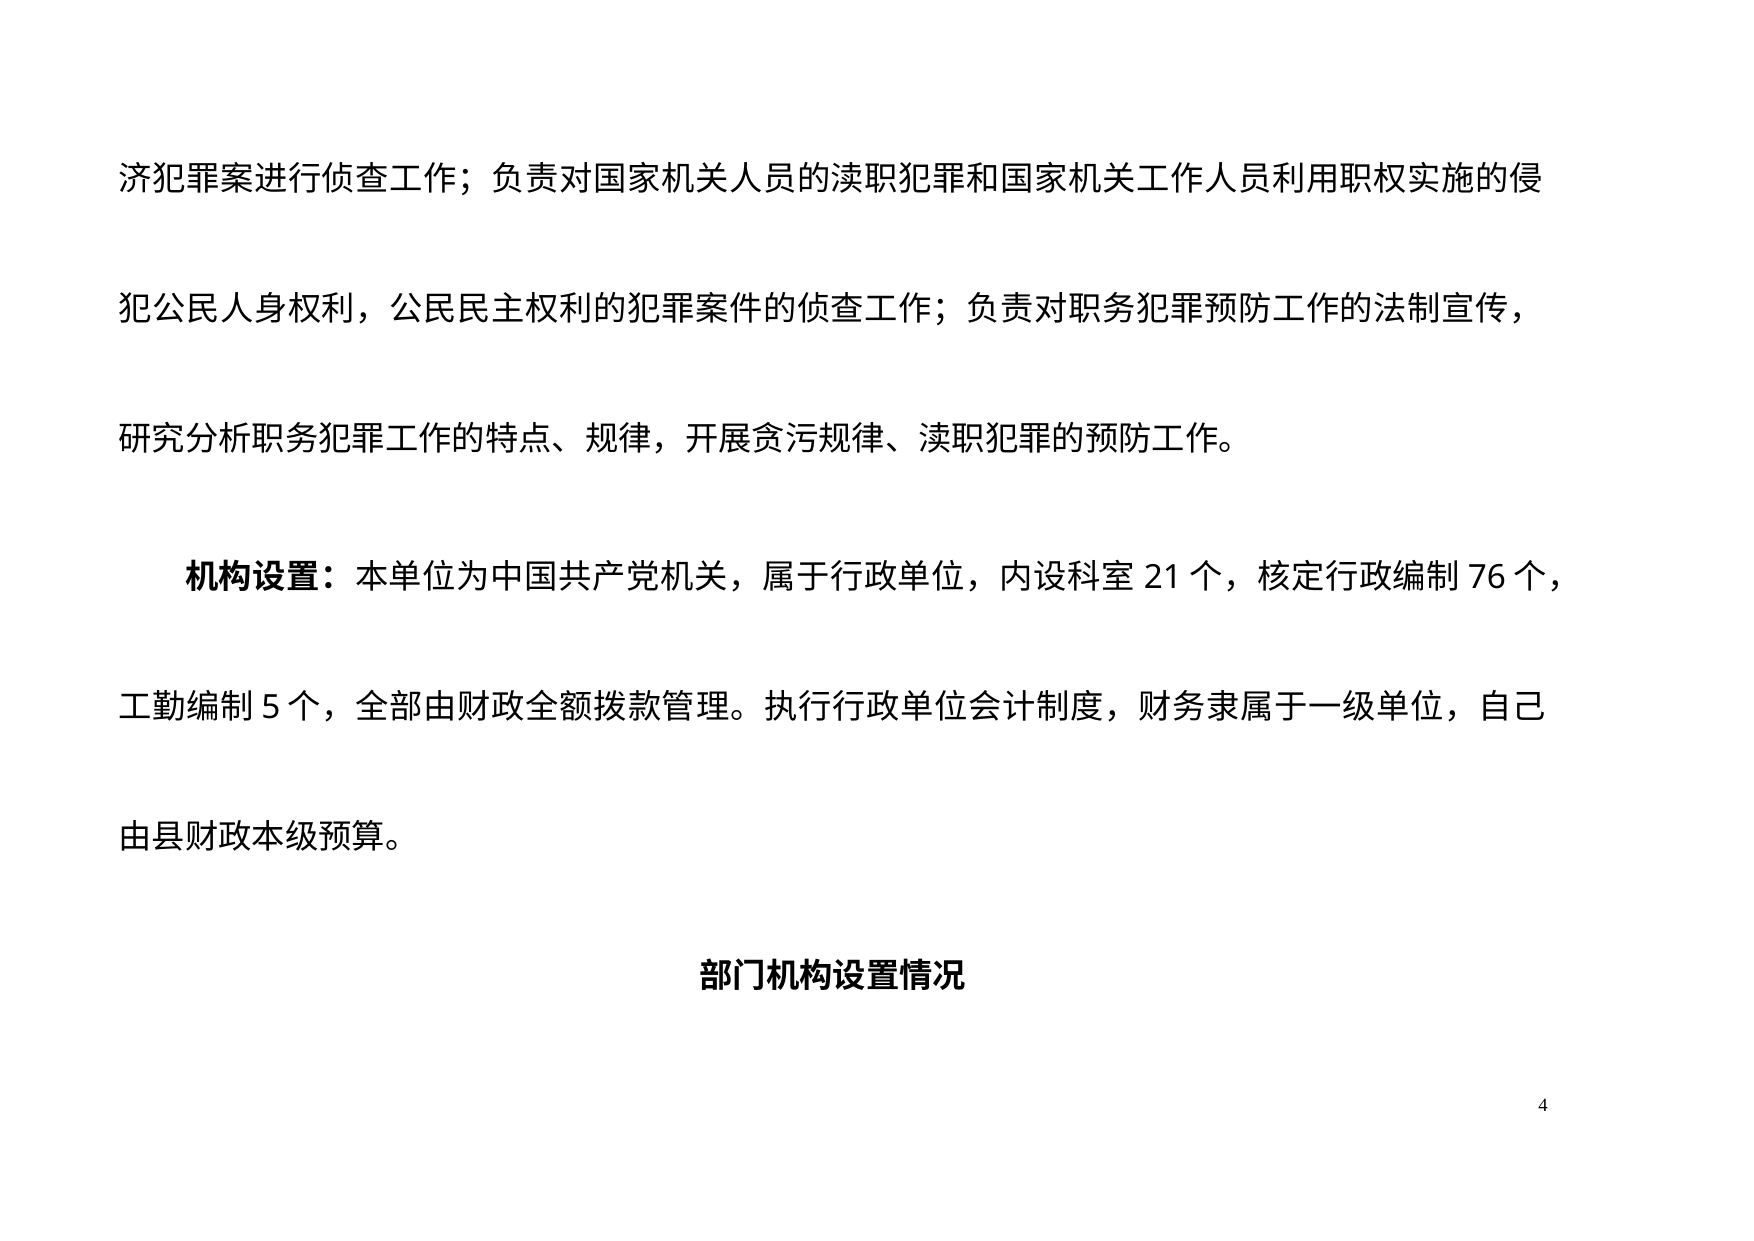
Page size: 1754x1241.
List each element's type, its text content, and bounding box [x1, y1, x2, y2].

text 机构设置：本单位为中国共产党机关，属于行政单位，内设科室21个，核定行政编制76个，工勤编制5个，全部由财政全额拨款管理。执行行政单位会计制度，财务隶属于一级单位，自己由县财政本级预算。 [118, 542, 1547, 867]
text 部门机构设置情况 [118, 940, 1547, 1005]
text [118, 143, 1547, 468]
